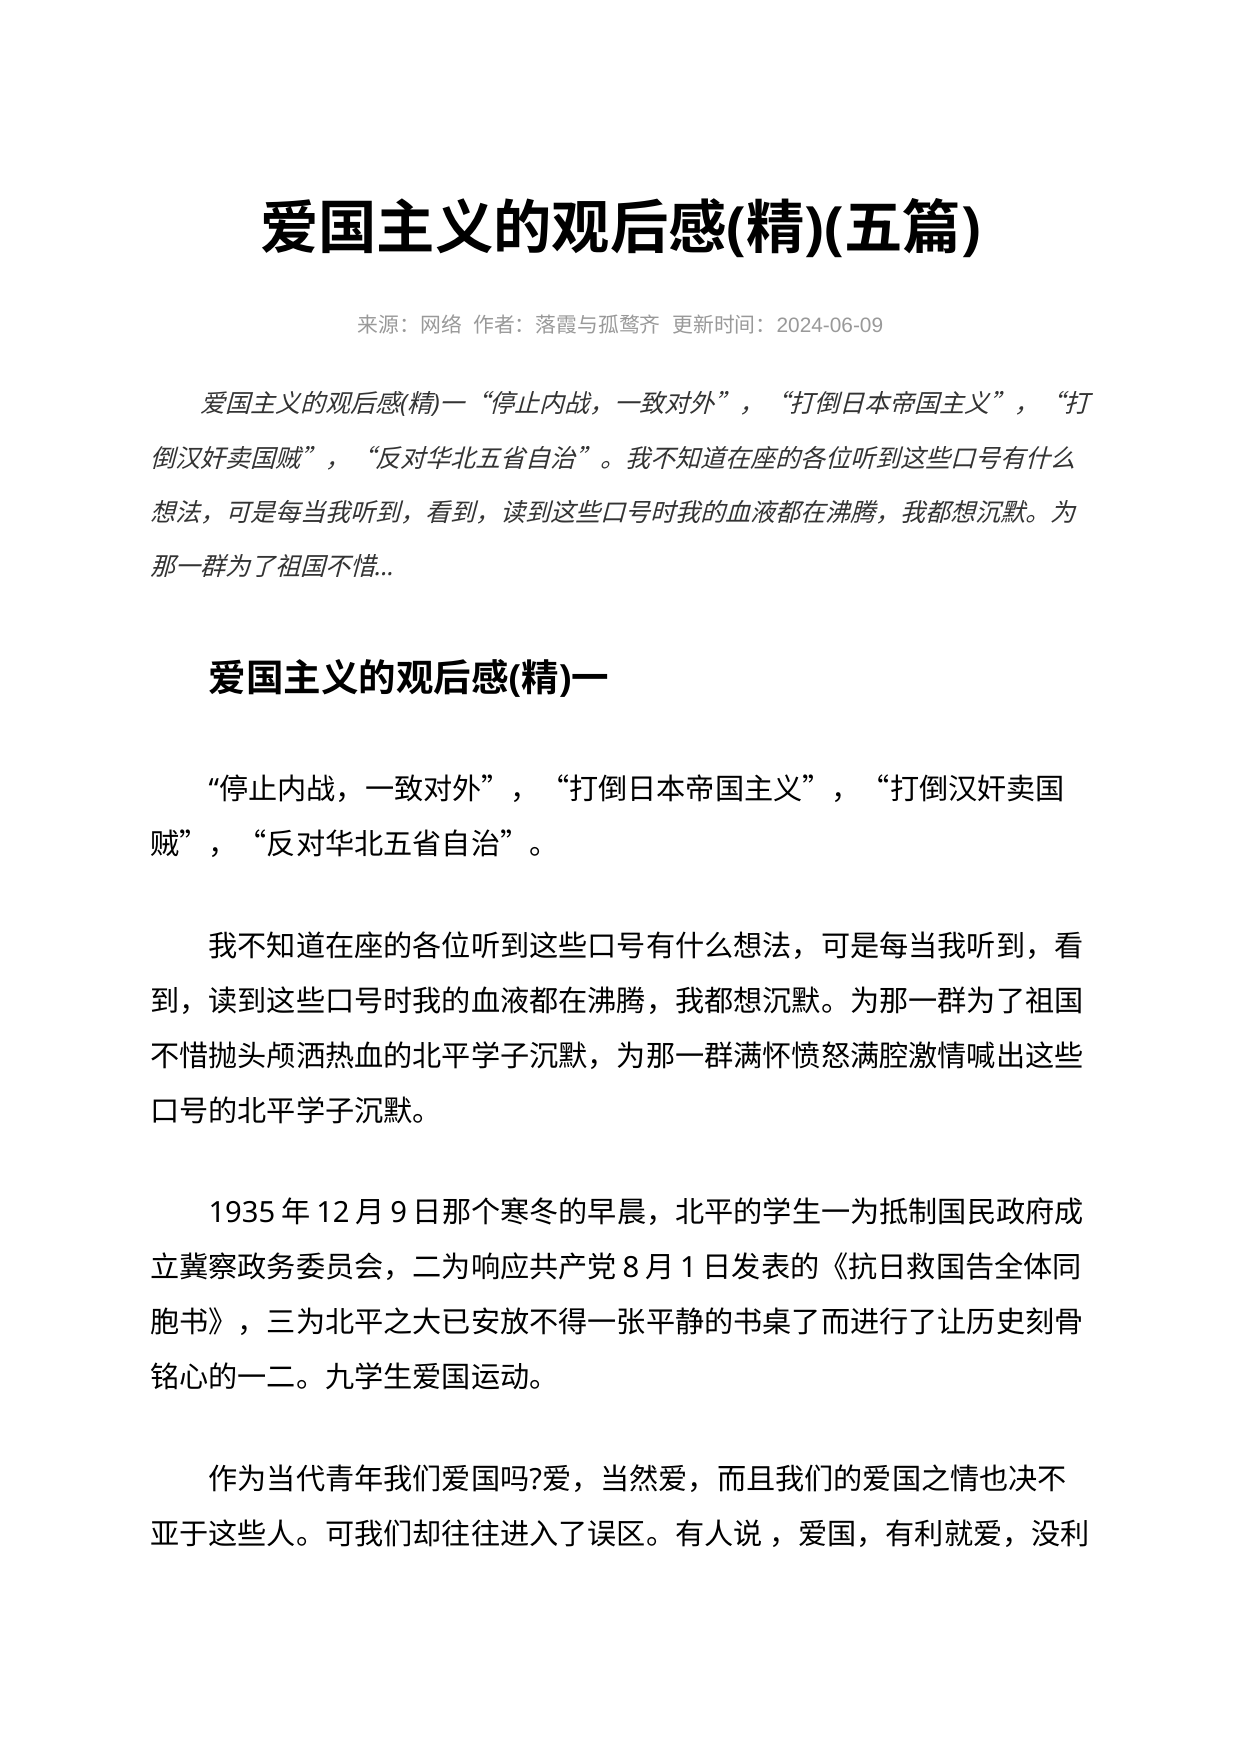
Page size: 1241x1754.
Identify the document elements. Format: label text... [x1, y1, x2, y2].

text 来源：网络 作者：落霞与孤鹜齐 更新时间：2024-06-09 [150, 313, 1090, 337]
subtitle 爱国主义的观后感(精)(五篇) [150, 181, 1090, 266]
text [150, 1456, 1090, 1553]
text 爱国主义的观后感(精)一“停止内战，一致对外”，“打倒日本帝国主义”，“打倒汉奸卖国贼”，“反对华北五省自治”。我不知道在座的各位听到这些口号有什么想法，可是每当我听到，看到，读到这些口号时我的血液都在沸腾，我都想沉默。为那一群为了祖国不惜... [150, 384, 1090, 583]
text 1935年12月9日那个寒冬的早晨，北平的学生一为抵制国民政府成立冀察政务委员会，二为响应共产党8月1日发表的《抗日救国告全体同胞书》，三为北平之大已安放不得一张平静的书桌了而进行了让历史刻骨铭心的一二。九学生爱国运动。 [150, 1189, 1090, 1396]
text “停止内战，一致对外”，“打倒日本帝国主义”，“打倒汉奸卖国贼”，“反对华北五省自治”。 [150, 766, 1090, 863]
text 我不知道在座的各位听到这些口号有什么想法，可是每当我听到，看到，读到这些口号时我的血液都在沸腾，我都想沉默。为那一群为了祖国不惜抛头颅洒热血的北平学子沉默，为那一群满怀愤怒满腔激情喊出这些口号的北平学子沉默。 [150, 922, 1090, 1129]
text 爱国主义的观后感(精)一 [150, 648, 1090, 703]
